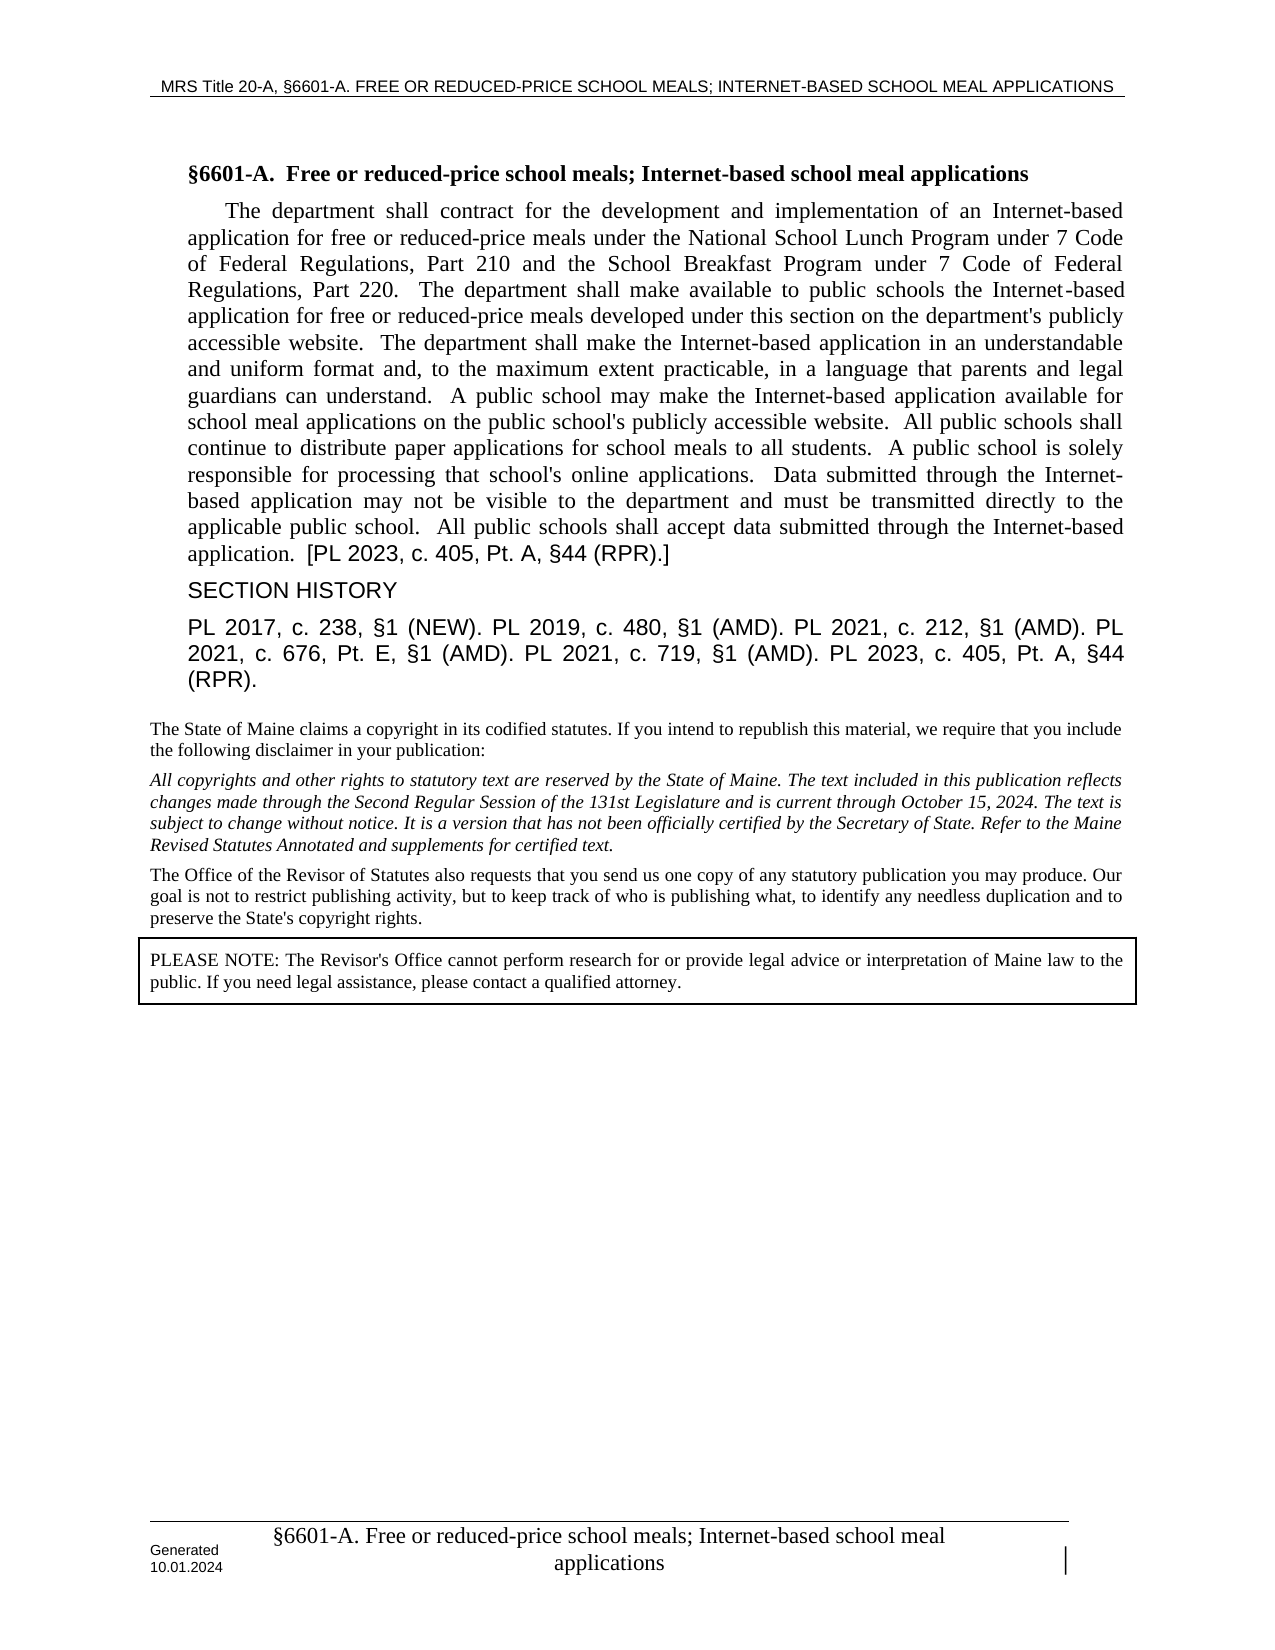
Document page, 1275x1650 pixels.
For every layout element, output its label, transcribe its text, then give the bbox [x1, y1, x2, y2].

text PLEASE NOTE: The Revisor's Office cannot perform research for or provide legal advice or interpretation of Maine law to the public. If you need legal assistance, please contact a qualified attorney. [140, 939, 1135, 1003]
text PL 2017, c. 238, §1 (NEW). PL 2019, c. 480, §1 (AMD). PL 2021, c. 212, §1 (AMD). PL 2021, c. 676, Pt. E, §1 (AMD). PL 2021, c. 719, §1 (AMD). PL 2023, c. 405, Pt. A, §44 (RPR). [187, 613, 1125, 692]
text All copyrights and other rights to statutory text are reserved by the State of Maine. The text included in this publication reflects changes made through the Second Regular Session of the 131st Legislature and is current through October 15, 2024 . The text is subject to change without notice. It is a version that has not been officially certified by the Secretary of State. Refer to the Maine Revised Statutes Annotated and supplements for certified text. [150, 769, 1125, 855]
text The Office of the Revisor of Statutes also requests that you send us one copy of any statutory publication you may produce. Our goal is not to restrict publishing activity, but to keep track of who is publishing what, to identify any needless duplication and to preserve the State's copyright rights. [150, 863, 1125, 928]
text The department shall contract for the development and implementation of an Internet-based application for free or reduced-price meals under the National School Lunch Program under 7 Code of Federal Regulations, Part 210 and the School Breakfast Program under 7 Code of Federal Regulations, Part 220. The department shall make available to public schools the Internet‑based application for free or reduced-price meals developed under this section on the department's publicly accessible website. The department shall make the Internet-based application in an understandable and uniform format and, to the maximum extent practicable, in a language that parents and legal guardians can understand. A public school may make the Internet-based application available for school meal applications on the public school's publicly accessible website. All public schools shall continue to distribute paper applications for school meals to all students. A public school is solely responsible for processing that school's online applications. Data submitted through the Internet-based application may not be visible to the department and must be transmitted directly to the applicable public school. All public schools shall accept data submitted through the Internet-based application. [PL 2023, c. 405, Pt. A, §44 (RPR).] [187, 197, 1125, 566]
text SECTION HISTORY [187, 577, 1125, 603]
text §6601-A. Free or reduced-price school meals; Internet-based school meal applications [187, 160, 1125, 187]
text The State of Maine claims a copyright in its codified statutes. If you intend to republish this material, we require that you include the following disclaimer in your publication: [150, 717, 1125, 761]
